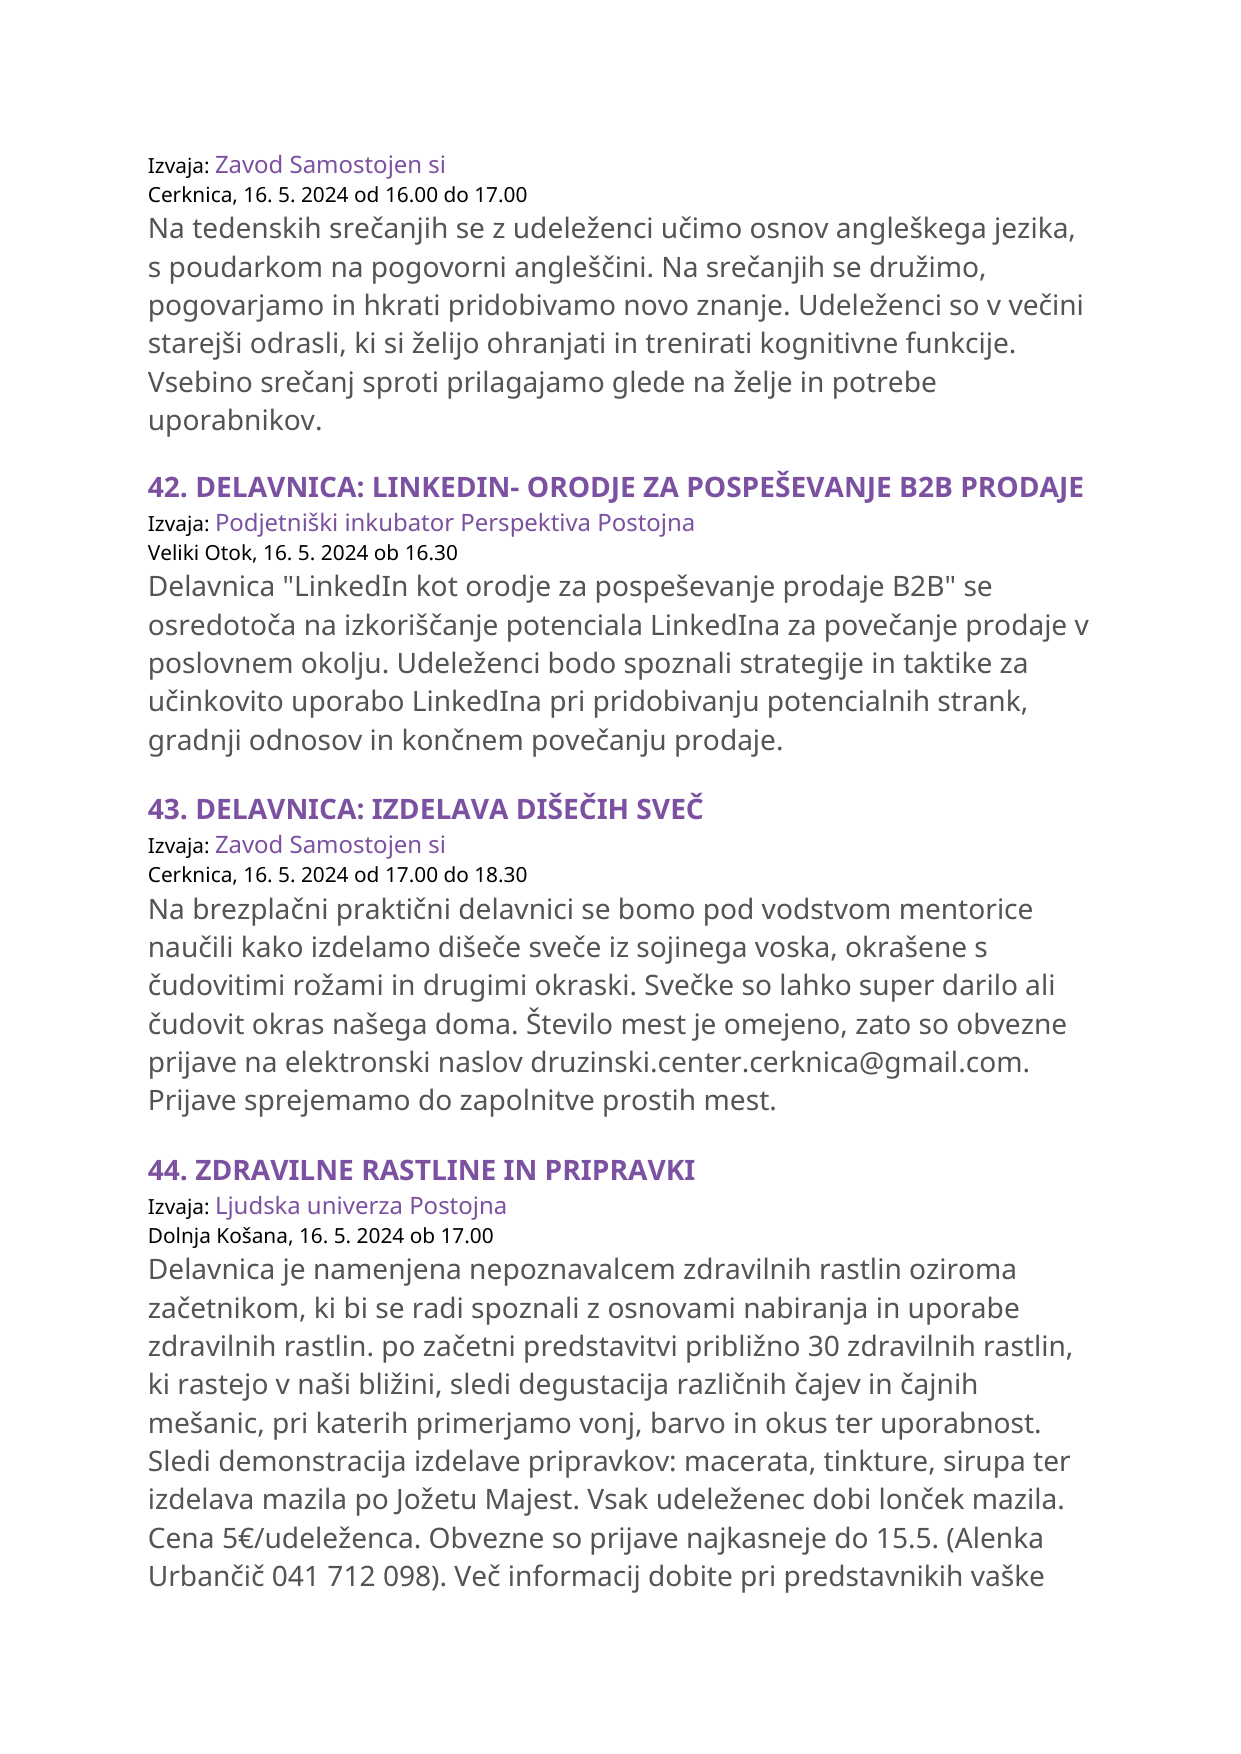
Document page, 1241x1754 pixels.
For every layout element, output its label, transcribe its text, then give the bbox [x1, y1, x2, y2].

text Izvaja: Ljudska univerza Postojna Dolnja Košana, 16. 5. 2024 ob 17.00 [148, 1189, 1093, 1250]
text Izvaja: Podjetniški inkubator Perspektiva Postojna Veliki Otok, 16. 5. 2024 ob 16.30 [148, 506, 1093, 567]
text Na tedenskih srečanjih se z udeleženci učimo osnov angleškega jezika, s poudarkom na pogovorni angleščini. Na srečanjih se družimo, pogovarjamo in hkrati pridobivamo novo znanje. Udeleženci so v večini starejši odrasli, ki si želijo ohranjati in trenirati kognitivne funkcije. Vsebino srečanj sproti prilagajamo glede na želje in potrebe uporabnikov. [330, 209, 1093, 439]
text Na brezplačni praktični delavnici se bomo pod vodstvom mentorice naučili kako izdelamo dišeče sveče iz sojinega voska, okrašene s čudovitimi rožami in drugimi okraski. Svečke so lahko super darilo ali čudovit okras našega doma. Število mest je omejeno, zato so obvezne prijave na elektronski naslov druzinski.center.cerknica@gmail.com. Prijave sprejemamo do zapolnitve prostih mest. [148, 889, 1093, 1150]
text 43. DELAVNICA: IZDELAVA DIŠEČIH SVEČ [148, 790, 1093, 828]
text Izvaja: Zavod Samostojen si Cerknica, 16. 5. 2024 od 17.00 do 18.30 [148, 828, 1093, 889]
text Izvaja: Zavod Samostojen si Cerknica, 16. 5. 2024 od 16.00 do 17.00 [148, 148, 1093, 209]
text Delavnica "LinkedIn kot orodje za pospeševanje prodaje B2B" se osredotoča na izkoriščanje potenciala LinkedIna za povečanje prodaje v poslovnem okolju. Udeleženci bodo spoznali strategije in taktike za učinkovito uporabo LinkedIna pri pridobivanju potencialnih strank, gradnji odnosov in končnem povečanju prodaje. [148, 567, 1093, 790]
text 42. DELAVNICA: LINKEDIN- ORODJE ZA POSPEŠEVANJE B2B PRODAJE [148, 467, 1093, 506]
text 44. ZDRAVILNE RASTLINE IN PRIPRAVKI [148, 1150, 1093, 1189]
